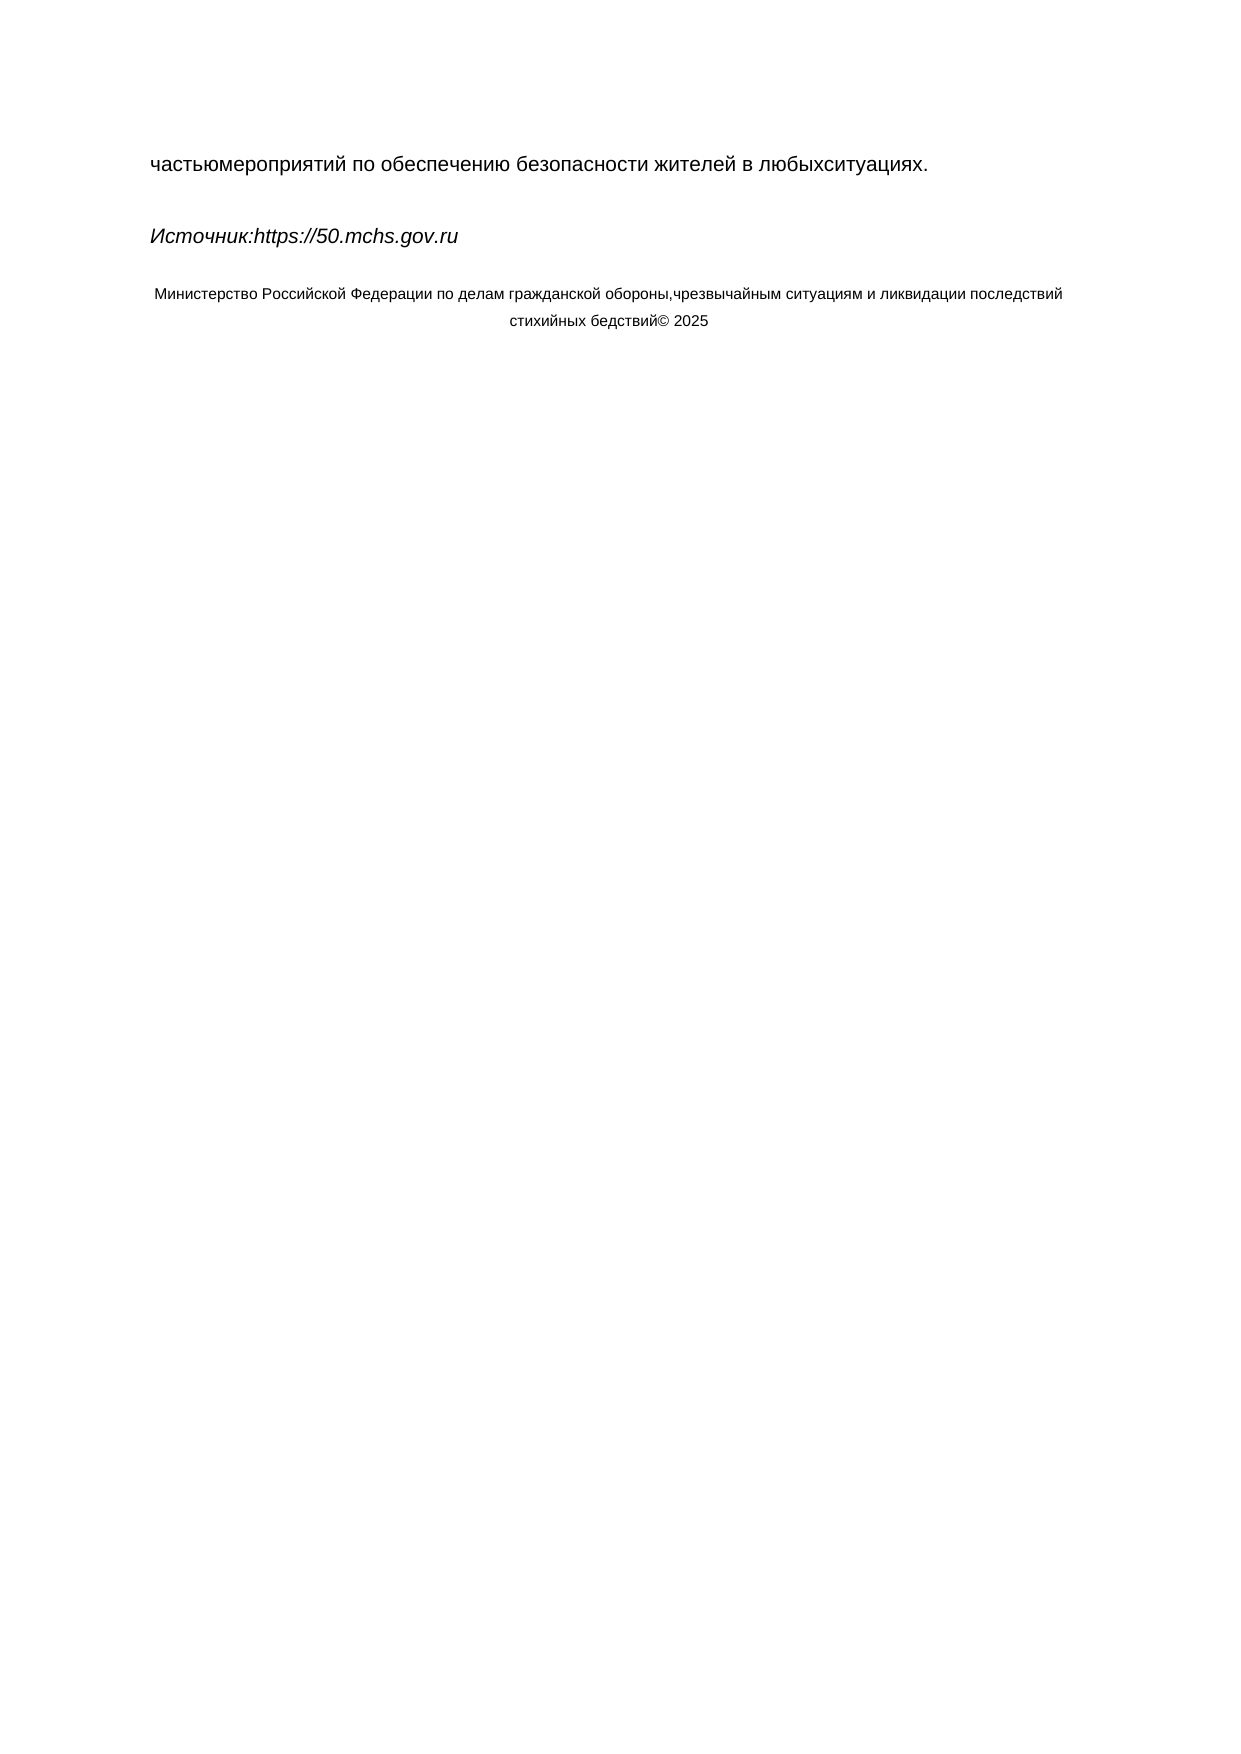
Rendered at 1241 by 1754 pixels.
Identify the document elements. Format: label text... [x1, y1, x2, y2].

table_cell Министерство Российской Федерации по делам гражданской обороны,чрезвычайным ситуациям и ликвидации последствий стихийных бедствий© 2025 [140, 284, 1078, 366]
